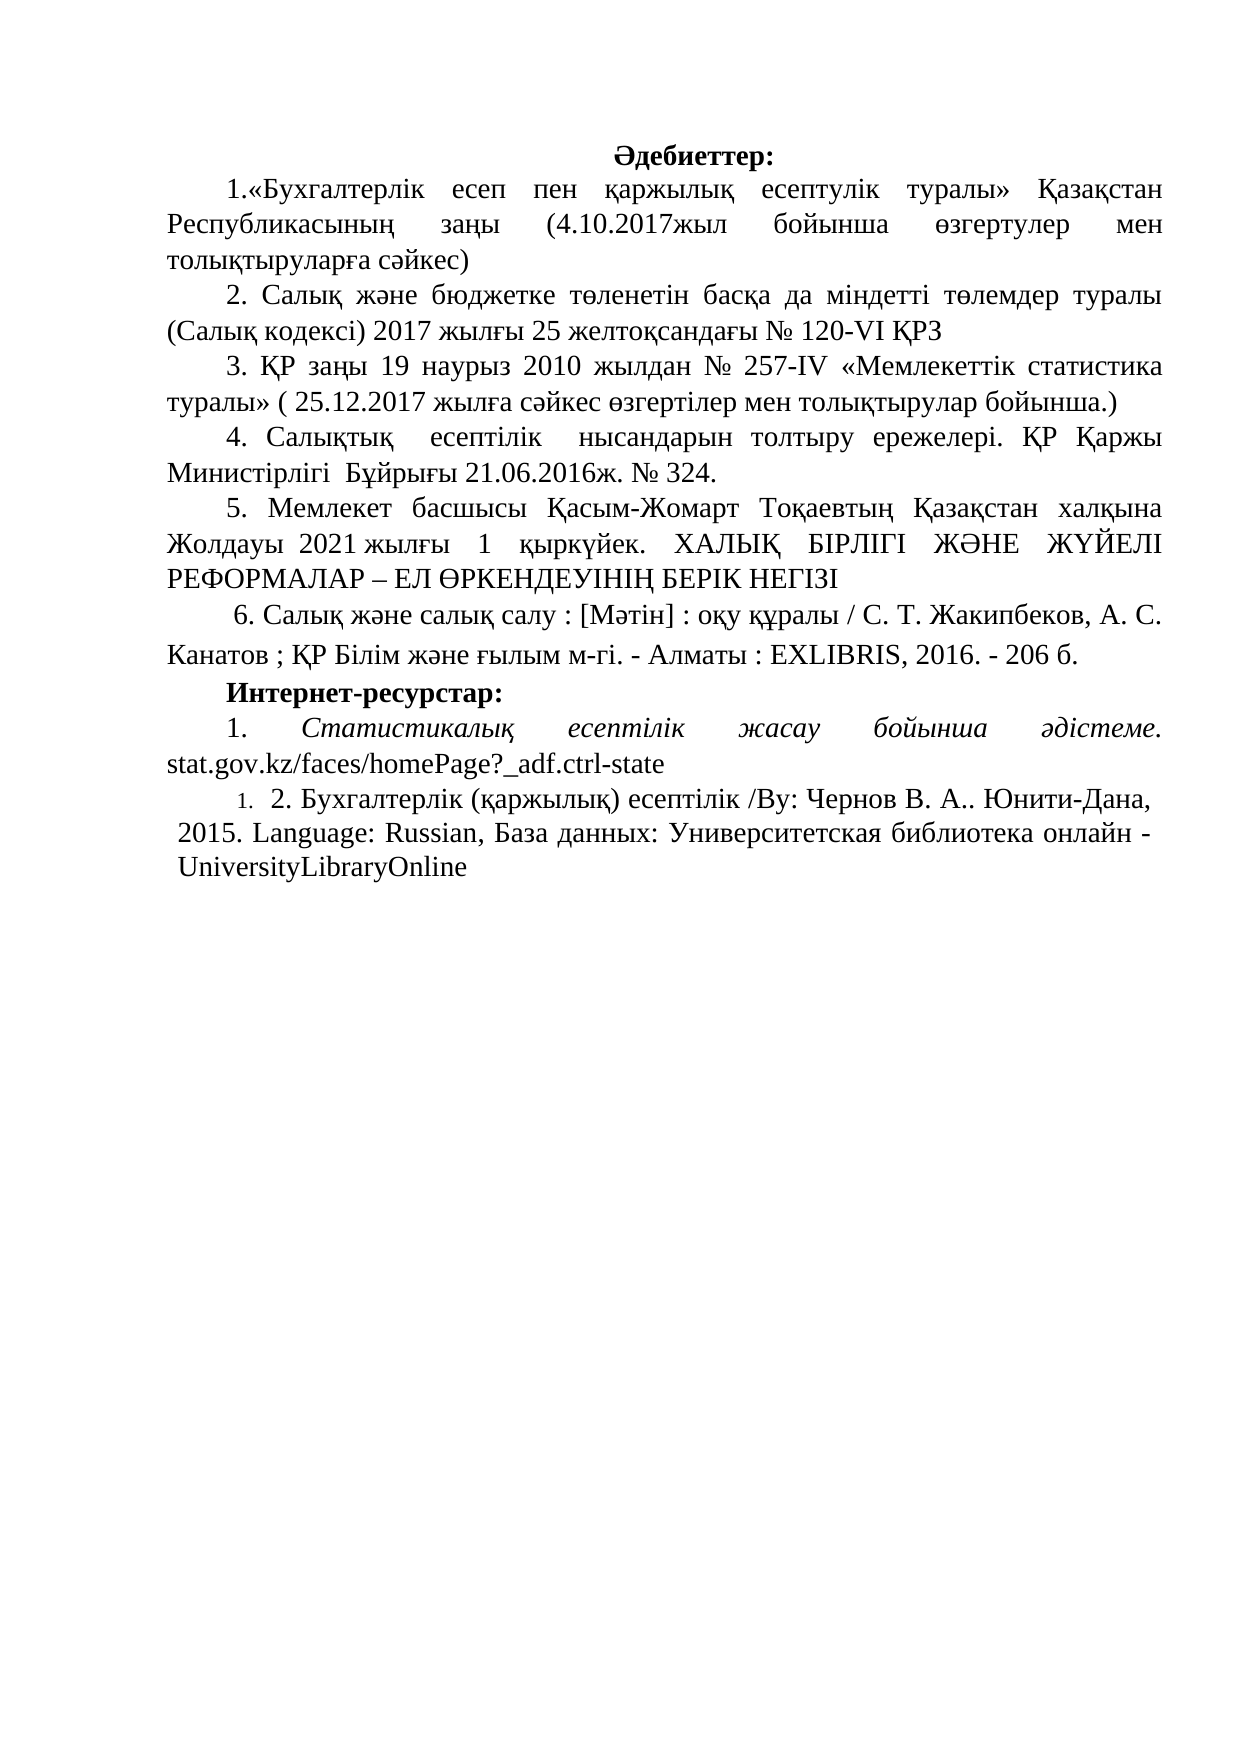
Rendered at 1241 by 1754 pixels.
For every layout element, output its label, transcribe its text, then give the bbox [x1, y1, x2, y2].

text 3. ҚР заңы 19 наурыз 2010 жылдан № 257-IV «Мемлекеттік статистика туралы» ( 25.12.2017 жылға сәйкес өзгертілер мен толықтырулар бойынша.) [167, 348, 1163, 418]
list 2. Бухгалтерлік (қаржылық) есептілік /By: Чернов В. А.. Юнити-Дана, 2015. Language: Russian, База данных: Университетская библиотека онлайн - UniversityLibraryOnline [177, 782, 1152, 882]
text 6. Салық және салық салу : [Мәтін] : оқу құралы / С. Т. Жакипбеков, А. С. Канатов ; ҚР Білім және ғылым м-гі. - Алматы : EXLIBRIS, 2016. - 206 б. [167, 597, 1163, 673]
text 1. Статистикалық есептілік жасау бойынша әдістеме. stat.gov.kz/faces/homePage?_adf.ctrl-state [167, 711, 1163, 779]
text 5. Мемлекет басшысы Қасым-Жомарт Тоқаевтың Қазақстан халқына Жолдауы 2021 жылғы 1 қыркүйек. ХАЛЫҚ БІРЛІГІ ЖӘНЕ ЖҮЙЕЛІ РЕФОРМАЛАР – ЕЛ ӨРКЕНДЕУІНІҢ БЕРІК НЕГІЗІ [167, 491, 1163, 595]
text 1.«Бухгалтерлік есеп пен қаржылық есептулік туралы» Қазақстан Республикасының заңы (4.10.2017жыл бойынша өзгертулер мен толықтыруларға сәйкес) [167, 171, 1163, 276]
text 4. Салықтық есептілік нысандарын толтыру ережелері. ҚР Қаржы Министірлігі Бұйрығы 21.06.2016ж. № 324. [167, 419, 1163, 489]
text Интернет-ресурстар: [167, 675, 1163, 708]
text 2. Салық және бюджетке төленетiн басқа да мiндеттi төлемдер туралы (Салық кодексi) 2017 жылғы 25 желтоқсандағы № 120-VІ ҚРЗ [167, 277, 1163, 347]
text Әдебиеттер: [167, 142, 1162, 171]
